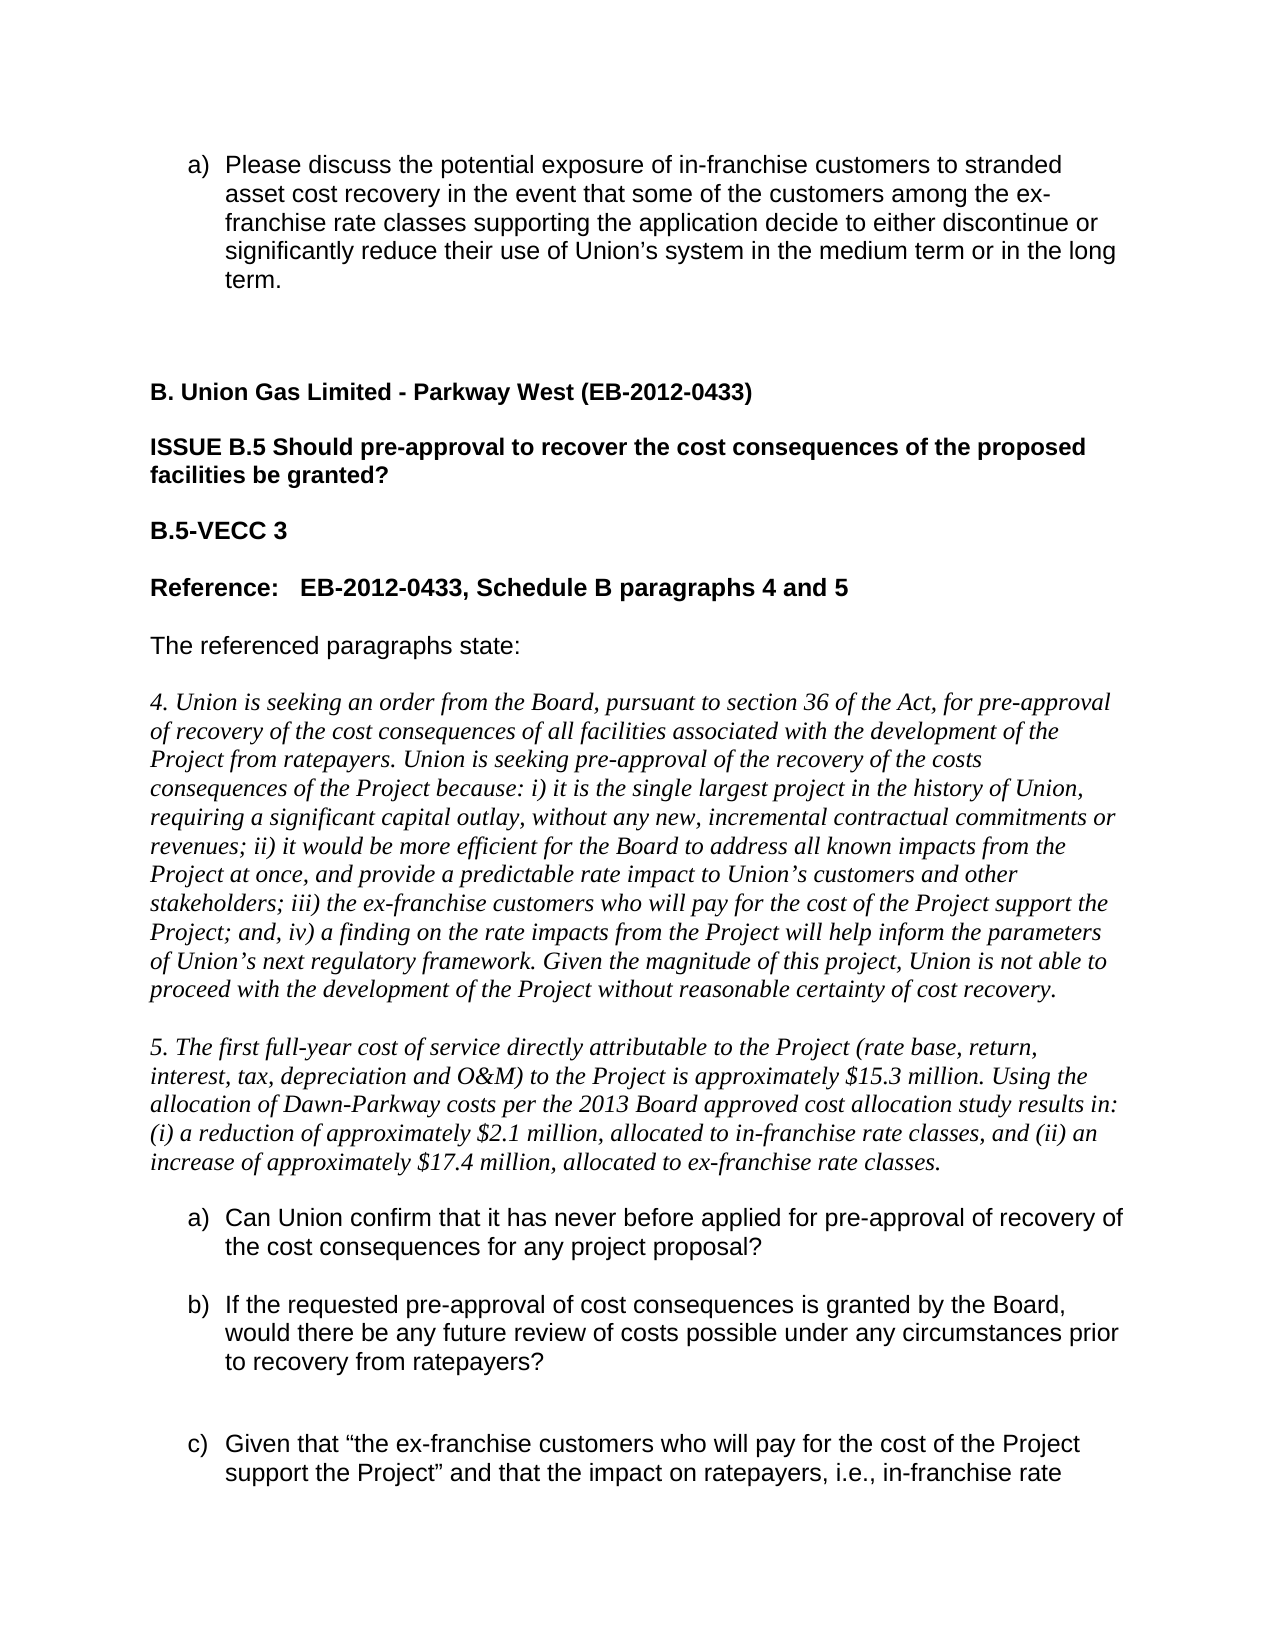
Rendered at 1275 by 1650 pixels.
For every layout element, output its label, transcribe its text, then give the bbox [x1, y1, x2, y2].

text 5. The first full-year cost of service directly attributable to the Project (rate base, return, interest, tax, depreciation and O&M) to the Project is approximately $15.3 million. Using the allocation of Dawn-Parkway costs per the 2013 Board approved cost allocation study results in: (i) a reduction of approximately $2.1 million, allocated to in-franchise rate classes, and (ii) an increase of approximately $17.4 million, allocated to ex-franchise rate classes. [150, 1032, 1125, 1176]
text ISSUE B.5 Should pre-approval to recover the cost consequences of the proposed facilities be granted? [150, 433, 1125, 488]
list If the requested pre-approval of cost consequences is granted by the Board, would there be any future review of costs possible under any circumstances prior to recovery from ratepayers? [187, 1290, 1125, 1376]
text The referenced paragraphs state: [150, 631, 1125, 659]
list Can Union confirm that it has never before applied for pre-approval of recovery of the cost consequences for any project proposal? [187, 1203, 1125, 1261]
text Reference: EB-2012-0433, Schedule B paragraphs 4 and 5 [150, 573, 1125, 602]
text B. Union Gas Limited - Parkway West (EB-2012-0433) [150, 378, 1125, 405]
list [187, 1429, 1125, 1486]
list Please discuss the potential exposure of in-franchise customers to stranded asset cost recovery in the event that some of the customers among the ex-franchise rate classes supporting the application decide to either discontinue or significantly reduce their use of Union’s system in the medium term or in the long term. [187, 150, 1125, 294]
text B.5-VECC 3 [150, 516, 1125, 544]
text 4. Union is seeking an order from the Board, pursuant to section 36 of the Act, for pre-approval of recovery of the cost consequences of all facilities associated with the development of the Project from ratepayers. Union is seeking pre-approval of the recovery of the costs consequences of the Project because: i) it is the single largest project in the history of Union, requiring a significant capital outlay, without any new, incremental contractual commitments or revenues; ii) it would be more efficient for the Board to address all known impacts from the Project at once, and provide a predictable rate impact to Union’s customers and other stakeholders; iii) the ex-franchise customers who will pay for the cost of the Project support the Project; and, iv) a finding on the rate impacts from the Project will help inform the parameters of Union’s next regulatory framework. Given the magnitude of this project, Union is not able to proceed with the development of the Project without reasonable certainty of cost recovery. [150, 687, 1125, 1003]
